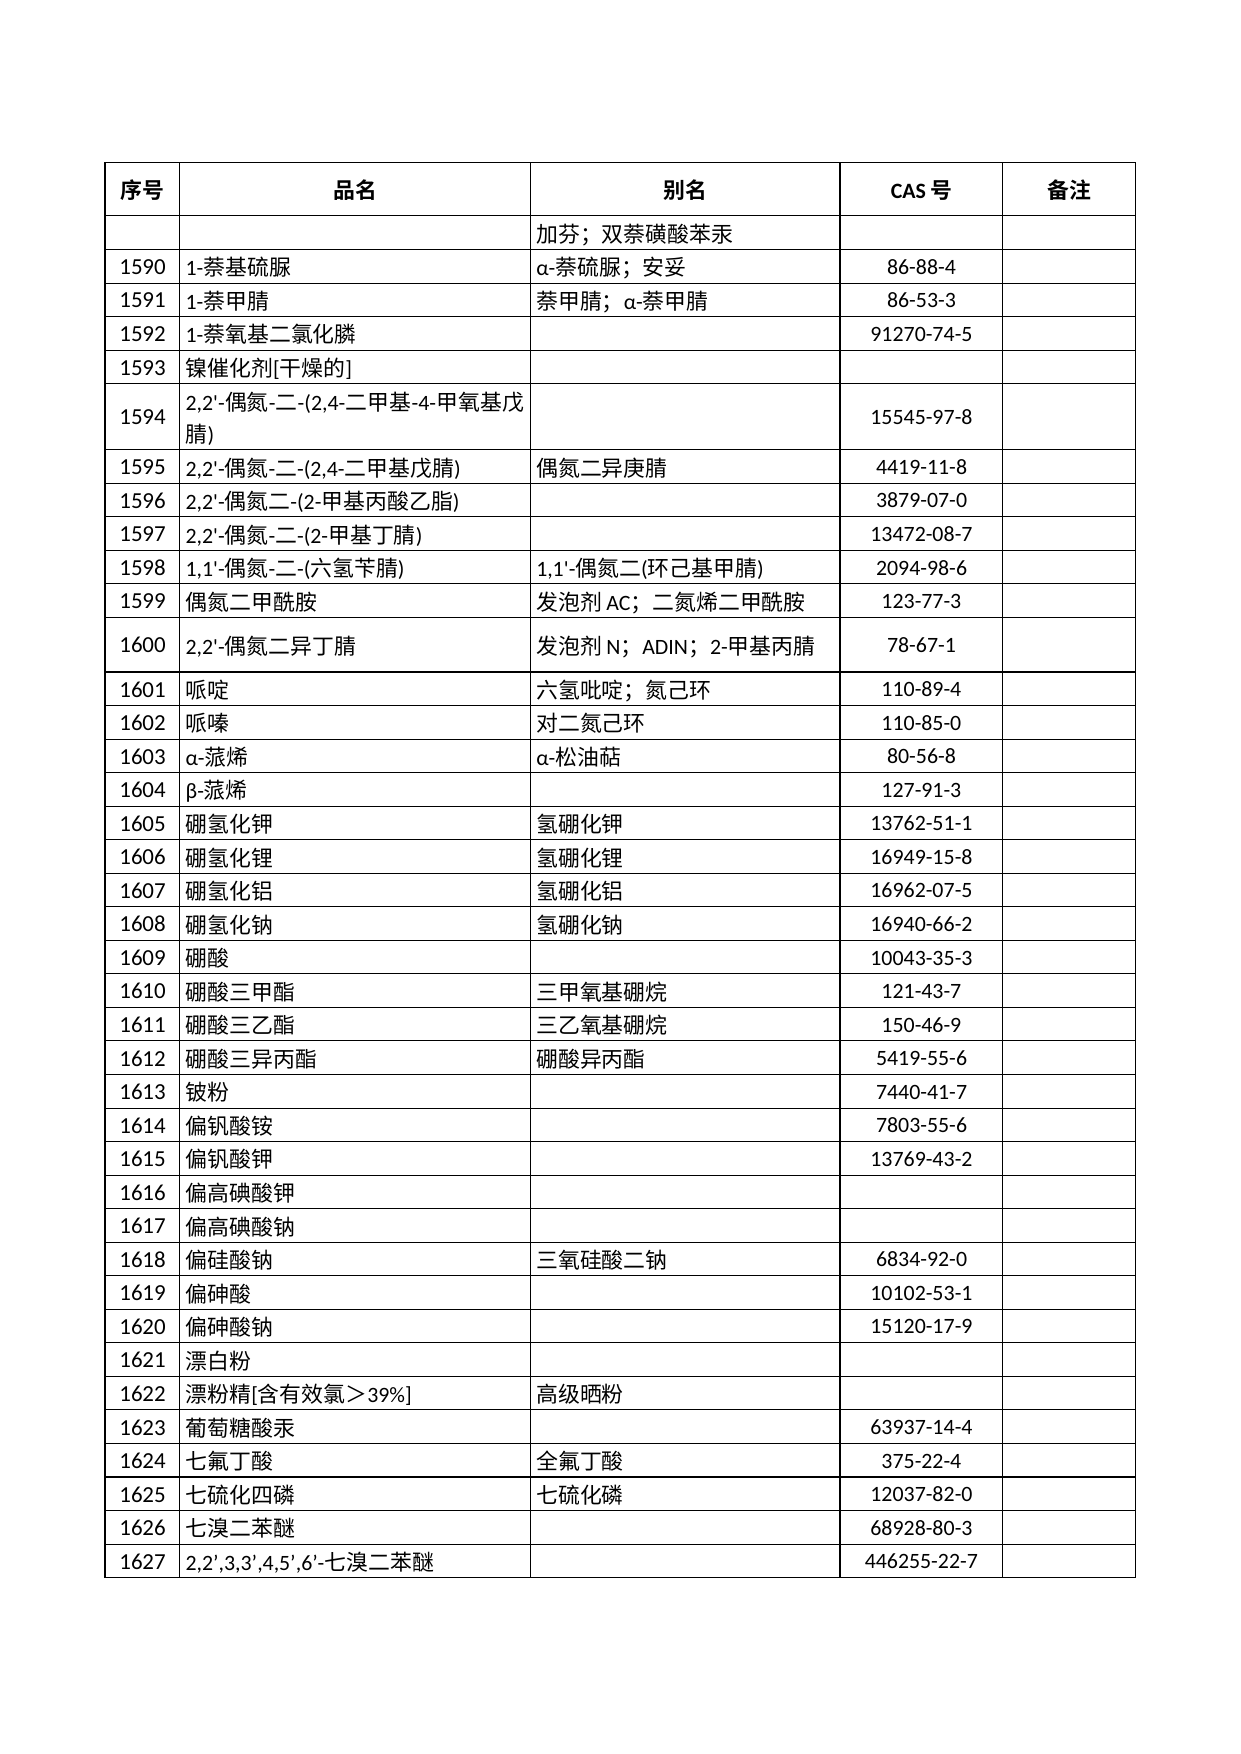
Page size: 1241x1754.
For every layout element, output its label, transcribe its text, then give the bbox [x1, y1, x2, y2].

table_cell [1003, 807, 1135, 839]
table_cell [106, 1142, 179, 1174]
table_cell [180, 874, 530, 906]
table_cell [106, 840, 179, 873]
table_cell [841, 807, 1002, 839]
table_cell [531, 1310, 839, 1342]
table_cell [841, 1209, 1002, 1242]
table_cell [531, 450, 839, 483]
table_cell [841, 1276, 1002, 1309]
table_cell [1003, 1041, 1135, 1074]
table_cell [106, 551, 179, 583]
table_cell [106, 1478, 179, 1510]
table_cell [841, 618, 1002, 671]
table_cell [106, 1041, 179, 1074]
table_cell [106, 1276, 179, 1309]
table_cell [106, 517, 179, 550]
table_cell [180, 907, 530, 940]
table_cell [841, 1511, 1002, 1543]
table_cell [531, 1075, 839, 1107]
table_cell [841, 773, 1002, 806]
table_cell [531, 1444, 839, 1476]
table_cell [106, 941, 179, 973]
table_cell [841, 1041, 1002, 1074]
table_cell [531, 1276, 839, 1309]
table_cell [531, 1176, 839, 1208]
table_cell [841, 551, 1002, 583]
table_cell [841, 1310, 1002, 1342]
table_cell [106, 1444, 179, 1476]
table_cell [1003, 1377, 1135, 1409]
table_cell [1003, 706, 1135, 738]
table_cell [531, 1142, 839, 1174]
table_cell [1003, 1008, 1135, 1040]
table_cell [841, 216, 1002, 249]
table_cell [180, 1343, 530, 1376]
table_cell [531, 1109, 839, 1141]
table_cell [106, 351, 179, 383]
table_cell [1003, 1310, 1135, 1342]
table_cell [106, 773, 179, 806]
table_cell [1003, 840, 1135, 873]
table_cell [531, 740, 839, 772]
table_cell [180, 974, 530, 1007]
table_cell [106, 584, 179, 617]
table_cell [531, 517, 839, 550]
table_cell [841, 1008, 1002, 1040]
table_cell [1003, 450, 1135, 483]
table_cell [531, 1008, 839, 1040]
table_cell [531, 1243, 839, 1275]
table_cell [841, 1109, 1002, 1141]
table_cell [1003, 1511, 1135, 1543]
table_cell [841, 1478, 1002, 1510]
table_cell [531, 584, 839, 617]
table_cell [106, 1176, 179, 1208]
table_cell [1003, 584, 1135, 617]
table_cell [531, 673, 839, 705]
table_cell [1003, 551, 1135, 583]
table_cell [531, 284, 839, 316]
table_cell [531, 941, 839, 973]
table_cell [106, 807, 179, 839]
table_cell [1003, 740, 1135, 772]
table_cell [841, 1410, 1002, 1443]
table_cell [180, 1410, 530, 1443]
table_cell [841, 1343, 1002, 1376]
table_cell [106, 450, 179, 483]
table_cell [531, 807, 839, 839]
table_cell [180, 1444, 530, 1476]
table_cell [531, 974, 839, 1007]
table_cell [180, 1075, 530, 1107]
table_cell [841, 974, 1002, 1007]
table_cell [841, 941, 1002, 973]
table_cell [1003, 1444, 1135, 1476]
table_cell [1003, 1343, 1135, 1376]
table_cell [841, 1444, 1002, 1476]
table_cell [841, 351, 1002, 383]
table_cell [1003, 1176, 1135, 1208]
table_header CAS号 [841, 163, 1002, 215]
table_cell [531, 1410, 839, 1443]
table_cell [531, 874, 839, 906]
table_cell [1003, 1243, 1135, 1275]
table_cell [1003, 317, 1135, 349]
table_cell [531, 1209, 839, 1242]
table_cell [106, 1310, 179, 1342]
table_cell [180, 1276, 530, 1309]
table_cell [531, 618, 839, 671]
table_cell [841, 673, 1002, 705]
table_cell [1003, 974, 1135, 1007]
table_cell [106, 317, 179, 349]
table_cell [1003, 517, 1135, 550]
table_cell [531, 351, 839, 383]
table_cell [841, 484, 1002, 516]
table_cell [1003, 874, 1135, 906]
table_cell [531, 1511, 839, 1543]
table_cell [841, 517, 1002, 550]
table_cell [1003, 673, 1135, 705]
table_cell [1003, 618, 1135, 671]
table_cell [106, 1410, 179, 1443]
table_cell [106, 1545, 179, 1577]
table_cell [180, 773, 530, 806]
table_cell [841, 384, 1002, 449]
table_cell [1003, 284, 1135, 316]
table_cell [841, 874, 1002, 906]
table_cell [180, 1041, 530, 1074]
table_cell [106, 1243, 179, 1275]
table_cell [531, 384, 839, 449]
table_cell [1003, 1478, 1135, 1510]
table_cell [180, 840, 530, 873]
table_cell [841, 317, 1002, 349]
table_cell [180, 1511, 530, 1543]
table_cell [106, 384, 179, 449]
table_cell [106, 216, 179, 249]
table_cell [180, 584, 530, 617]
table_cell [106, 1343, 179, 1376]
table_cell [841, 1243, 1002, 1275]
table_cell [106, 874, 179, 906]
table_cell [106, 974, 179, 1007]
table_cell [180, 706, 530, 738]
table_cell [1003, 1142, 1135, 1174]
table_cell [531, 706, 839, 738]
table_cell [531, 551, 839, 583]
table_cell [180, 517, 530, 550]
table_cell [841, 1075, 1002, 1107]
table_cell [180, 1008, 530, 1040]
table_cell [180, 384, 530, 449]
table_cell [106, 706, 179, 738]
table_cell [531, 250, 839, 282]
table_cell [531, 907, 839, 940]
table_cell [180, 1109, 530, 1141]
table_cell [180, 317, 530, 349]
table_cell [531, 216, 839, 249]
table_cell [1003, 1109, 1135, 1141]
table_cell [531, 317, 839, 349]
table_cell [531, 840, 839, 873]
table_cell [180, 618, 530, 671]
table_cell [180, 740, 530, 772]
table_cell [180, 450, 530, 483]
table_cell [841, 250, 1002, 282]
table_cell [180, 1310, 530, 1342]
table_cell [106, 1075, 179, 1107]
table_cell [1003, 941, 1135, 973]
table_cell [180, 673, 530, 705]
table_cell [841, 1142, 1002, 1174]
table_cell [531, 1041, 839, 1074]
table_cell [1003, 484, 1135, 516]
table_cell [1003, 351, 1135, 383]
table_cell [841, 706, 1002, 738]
table_header 别名 [531, 163, 839, 215]
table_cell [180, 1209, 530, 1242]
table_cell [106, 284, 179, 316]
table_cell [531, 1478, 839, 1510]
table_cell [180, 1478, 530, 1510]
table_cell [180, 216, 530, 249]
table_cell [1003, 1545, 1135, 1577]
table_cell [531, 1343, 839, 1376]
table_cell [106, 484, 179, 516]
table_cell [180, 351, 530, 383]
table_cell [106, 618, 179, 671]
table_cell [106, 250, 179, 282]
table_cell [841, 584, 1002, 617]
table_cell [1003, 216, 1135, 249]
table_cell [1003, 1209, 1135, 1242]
table_header 备注 [1003, 163, 1135, 215]
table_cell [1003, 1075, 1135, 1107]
table_header 品名 [180, 163, 530, 215]
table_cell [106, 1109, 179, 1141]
table_header 序号 [106, 163, 179, 215]
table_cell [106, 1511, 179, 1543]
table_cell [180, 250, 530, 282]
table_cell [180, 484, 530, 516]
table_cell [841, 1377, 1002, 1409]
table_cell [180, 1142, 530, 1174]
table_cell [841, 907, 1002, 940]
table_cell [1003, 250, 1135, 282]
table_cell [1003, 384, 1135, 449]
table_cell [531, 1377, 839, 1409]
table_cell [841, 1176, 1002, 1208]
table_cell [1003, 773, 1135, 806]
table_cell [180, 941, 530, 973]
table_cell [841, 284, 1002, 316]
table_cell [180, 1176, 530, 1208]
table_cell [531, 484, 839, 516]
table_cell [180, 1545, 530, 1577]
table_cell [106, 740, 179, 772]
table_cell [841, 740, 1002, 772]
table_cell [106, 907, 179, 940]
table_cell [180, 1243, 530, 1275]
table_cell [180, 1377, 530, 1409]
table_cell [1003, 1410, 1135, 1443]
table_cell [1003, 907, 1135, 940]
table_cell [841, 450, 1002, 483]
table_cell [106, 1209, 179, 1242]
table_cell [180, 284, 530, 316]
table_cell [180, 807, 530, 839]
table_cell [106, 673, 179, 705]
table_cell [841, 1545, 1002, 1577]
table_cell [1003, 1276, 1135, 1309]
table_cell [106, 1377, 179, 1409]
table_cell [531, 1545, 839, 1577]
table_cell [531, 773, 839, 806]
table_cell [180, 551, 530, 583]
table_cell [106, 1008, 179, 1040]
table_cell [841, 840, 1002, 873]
